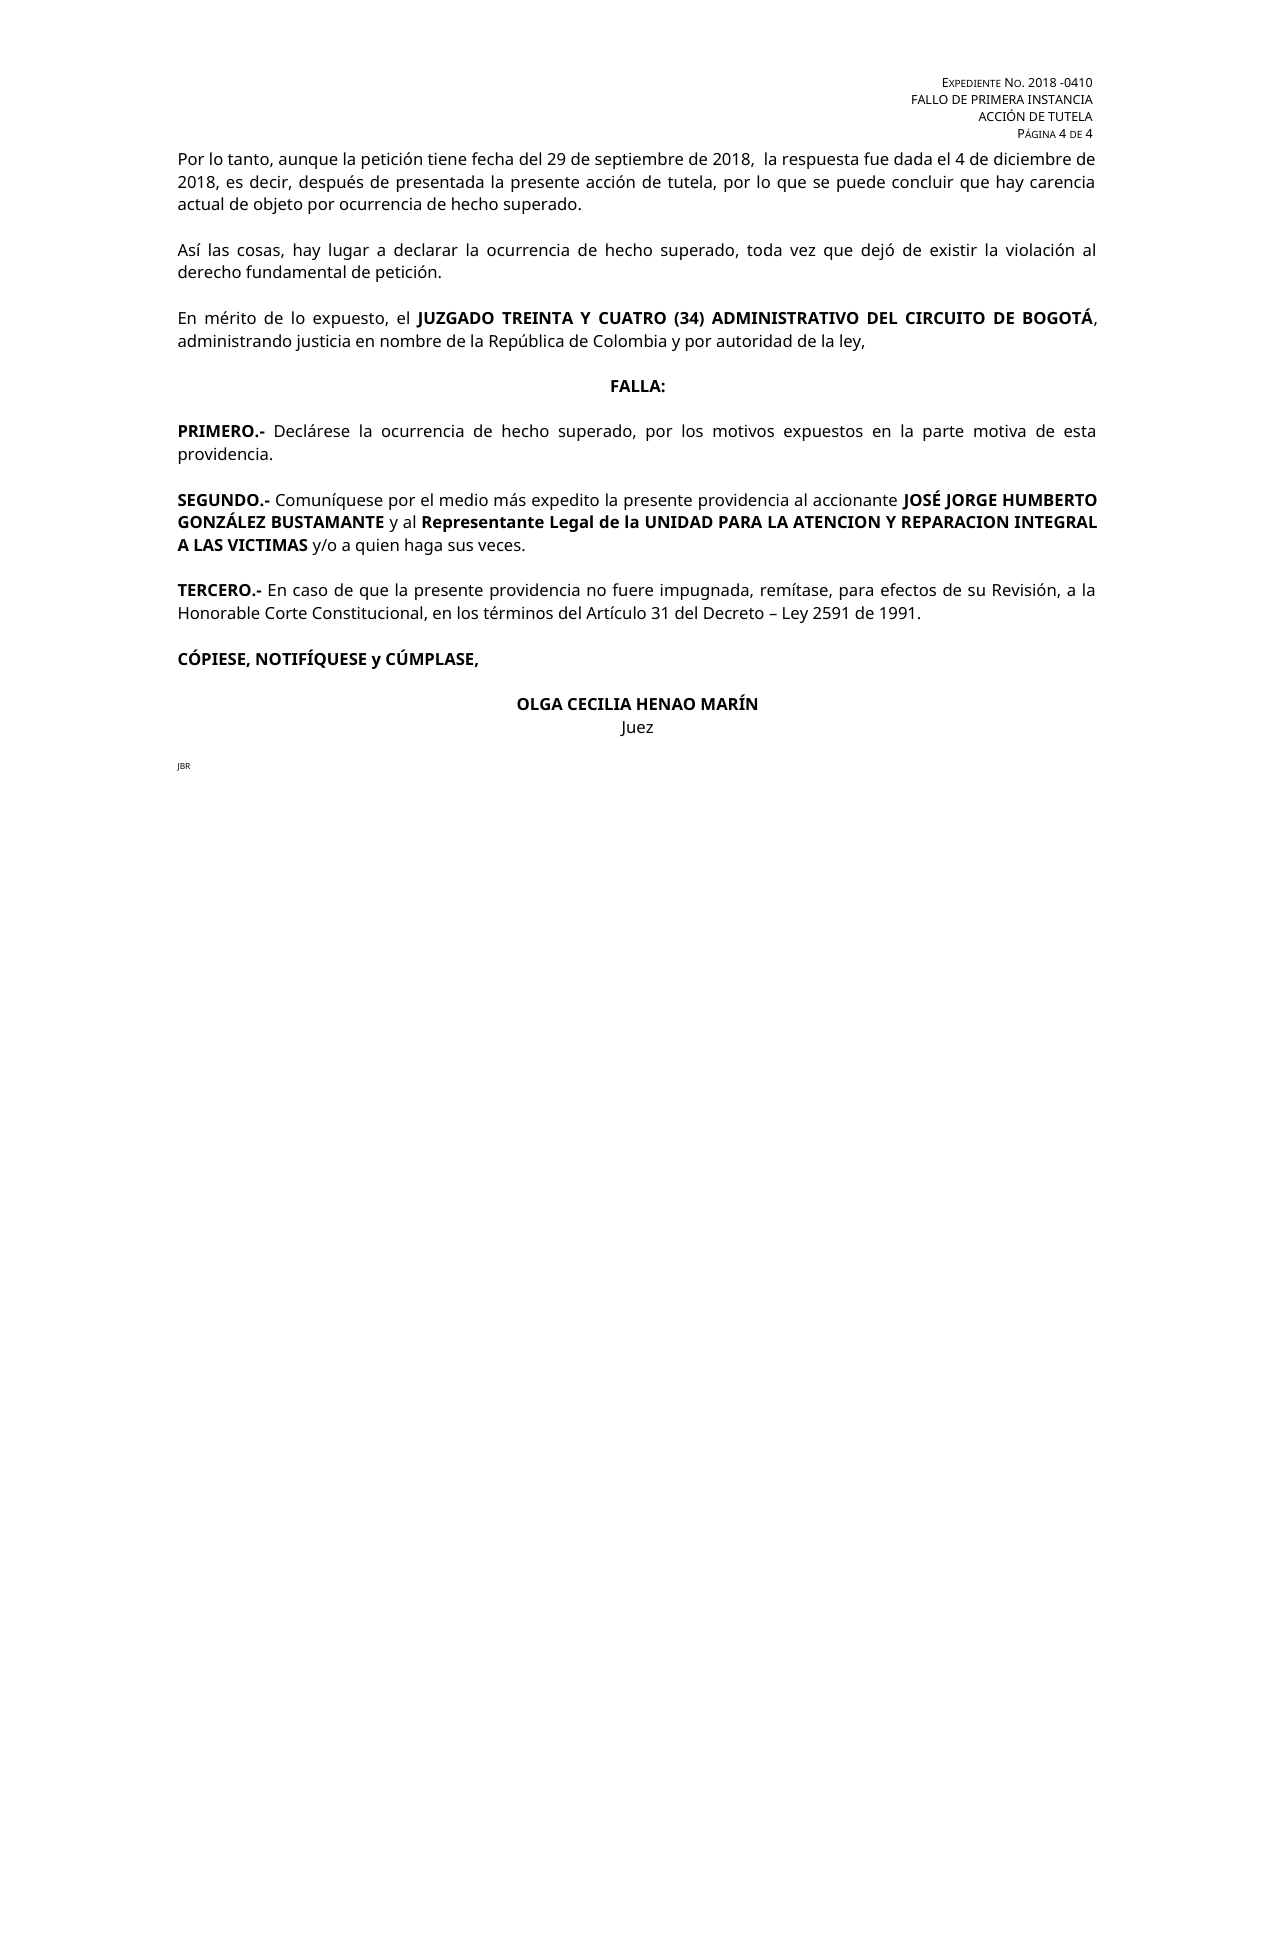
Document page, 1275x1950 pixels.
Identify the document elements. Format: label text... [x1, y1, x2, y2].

text En mérito de lo expuesto, el JUZGADO TREINTA Y CUATRO (34) ADMINISTRATIVO DEL CIRCUITO DE BOGOTÁ, administrando justicia en nombre de la República de Colombia y por autoridad de la ley, [177, 307, 1098, 352]
text SEGUNDO.- Comuníquese por el medio más expedito la presente providencia al accionante JOSÉ JORGE HUMBERTO GONZÁLEZ BUSTAMANTE y al Representante Legal de la UNIDAD PARA LA ATENCION Y REPARACION INTEGRAL A LAS VICTIMAS y/o a quien haga sus veces. [177, 488, 1098, 556]
text FALLA: [177, 375, 1098, 397]
text Juez [177, 715, 1098, 738]
text TERCERO.- En caso de que la presente providencia no fuere impugnada, remítase, para efectos de su Revisión, a la Honorable Corte Constitucional, en los términos del Artículo 31 del Decreto – Ley 2591 de 1991. [177, 579, 1098, 624]
text CÓPIESE, NOTIFÍQUESE y CÚMPLASE, [177, 647, 1098, 670]
text Por lo tanto, aunque la petición tiene fecha del 29 de septiembre de 2018, la respuesta fue dada el 4 de diciembre de 2018, es decir, después de presentada la presente acción de tutela, por lo que se puede concluir que hay carencia actual de objeto por ocurrencia de hecho superado. [177, 148, 1098, 216]
text Así las cosas, hay lugar a declarar la ocurrencia de hecho superado, toda vez que dejó de existir la violación al derecho fundamental de petición. [177, 238, 1098, 284]
text PRIMERO.- Declárese la ocurrencia de hecho superado, por los motivos expuestos en la parte motiva de esta providencia. [177, 420, 1098, 466]
text OLGA CECILIA HENAO MARÍN [177, 693, 1098, 715]
